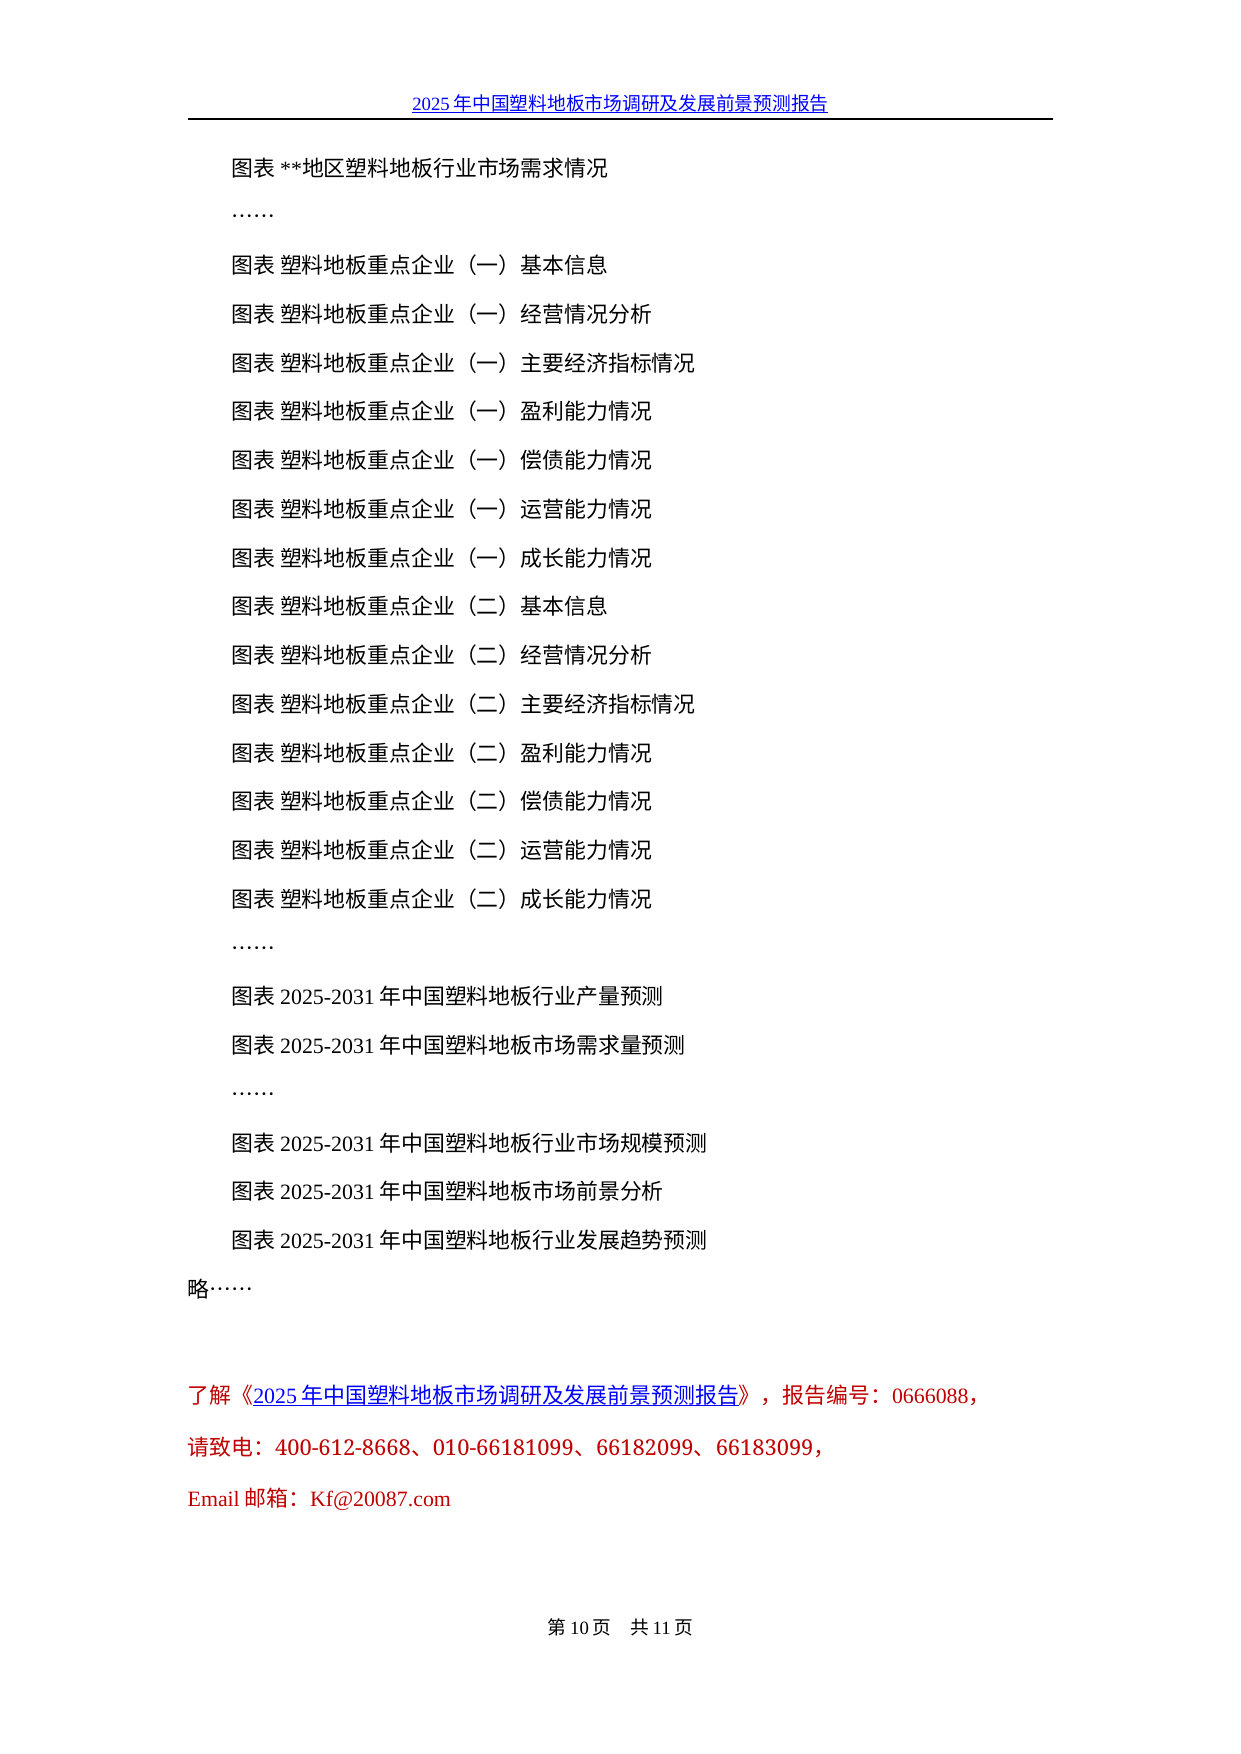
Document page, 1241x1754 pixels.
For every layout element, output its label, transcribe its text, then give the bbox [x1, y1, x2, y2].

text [187, 150, 1053, 1304]
text 了解《2025年中国塑料地板市场调研及发展前景预测报告》，报告编号：0666088， [187, 1378, 1053, 1410]
text Email邮箱：Kf@20087.com [187, 1481, 1053, 1513]
text 请致电：400-612-8668、010-66181099、66182099、66183099， [187, 1429, 1053, 1462]
